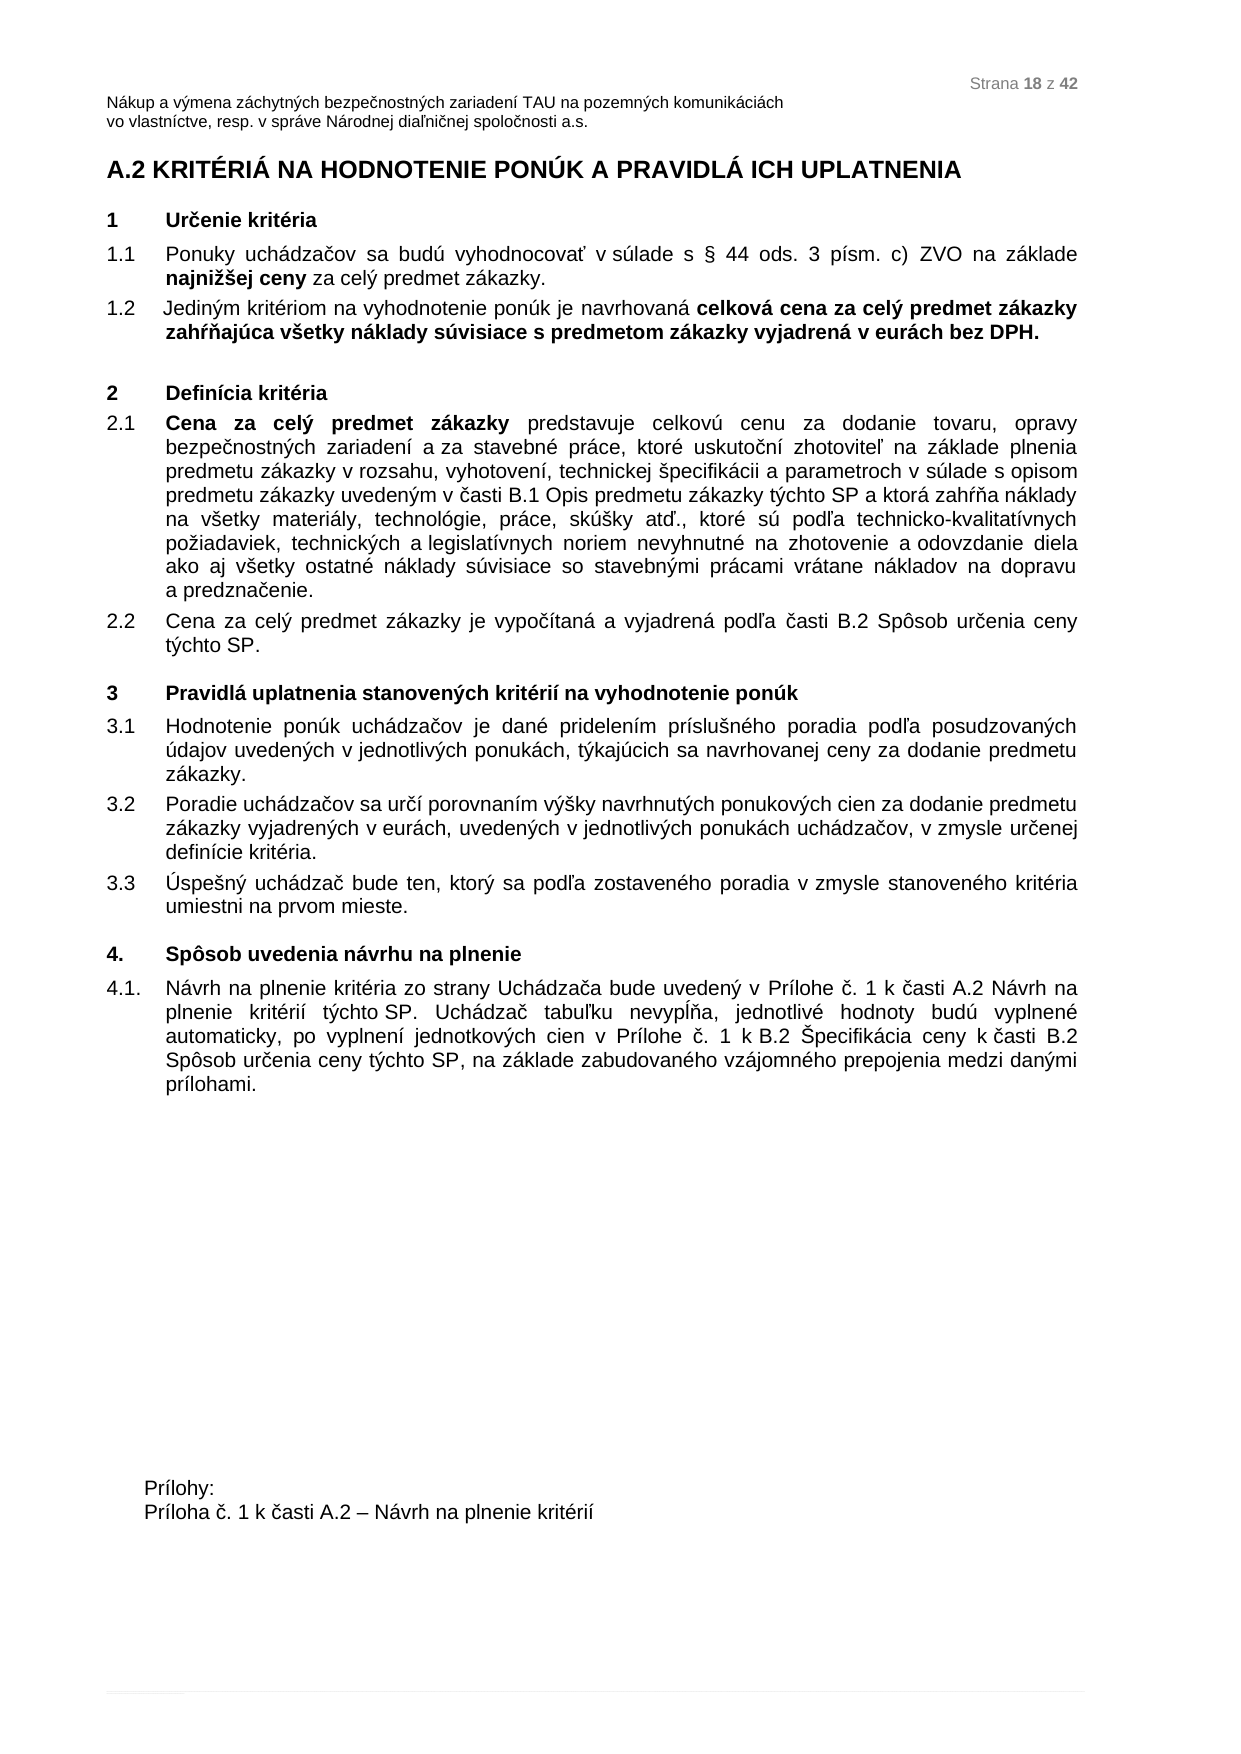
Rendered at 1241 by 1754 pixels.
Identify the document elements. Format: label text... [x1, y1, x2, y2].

text 2.1 Cena za celý predmet zákazky predstavuje celkovú cenu za dodanie tovaru, opravy bezpečnostných zariadení a za stavebné práce, ktoré uskutoční zhotoviteľ na základe plnenia predmetu zákazky v rozsahu, vyhotovení, technickej špecifikácii a parametroch v súlade s opisom predmetu zákazky uvedeným v časti B.1 Opis predmetu zákazky týchto SP a ktorá zahŕňa náklady na všetky materiály, technológie, práce, skúšky atď., ktoré sú podľa technicko-kvalitatívnych požiadaviek, technických a legislatívnych noriem nevyhnutné na zhotovenie a odovzdanie diela ako aj všetky ostatné náklady súvisiace so stavebnými prácami vrátane nákladov na dopravu a predznačenie. [106, 411, 1078, 602]
list Ponuky uchádzačov sa budú vyhodnocovať v súlade s § 44 ods. 3 písm. c) ZVO na základe najnižšej ceny za celý predmet zákazky. [106, 242, 1078, 290]
text 3.2 Poradie uchádzačov sa určí porovnaním výšky navrhnutých ponukových cien za dodanie predmetu zákazky vyjadrených v eurách, uvedených v jednotlivých ponukách uchádzačov, v zmysle určenej definície kritéria. [106, 792, 1078, 864]
list Spôsob uvedenia návrhu na plnenie [106, 942, 1078, 966]
text 3.1 Hodnotenie ponúk uchádzačov je dané pridelením príslušného poradia podľa posudzovaných údajov uvedených v jednotlivých ponukách, týkajúcich sa navrhovanej ceny za dodanie predmetu zákazky. [106, 714, 1078, 786]
text Príloha č. 1 k časti A.2 – Návrh na plnenie kritérií [114, 1500, 1078, 1524]
list Určenie kritéria [106, 208, 1078, 232]
text A.2 KritériÁ na hodnotenie ponúk a PRAVIDLÁ ich uplatnenia [106, 155, 1078, 184]
list Jediným kritériom na vyhodnotenie ponúk je navrhovaná celková cena za celý predmet zákazky zahŕňajúca všetky náklady súvisiace s predmetom zákazky vyjadrená v eurách bez DPH. [106, 296, 1078, 344]
list Pravidlá uplatnenia stanovených kritérií na vyhodnotenie ponúk [106, 680, 1078, 704]
text Prílohy: [144, 1476, 1078, 1500]
text 2 Definícia kritéria [106, 380, 1078, 404]
text 3.3 Úspešný uchádzač bude ten, ktorý sa podľa zostaveného poradia v zmysle stanoveného kritéria umiestni na prvom mieste. [106, 870, 1078, 918]
text 2.2 Cena za celý predmet zákazky je vypočítaná a vyjadrená podľa časti B.2 Spôsob určenia ceny týchto SP. [106, 608, 1078, 656]
list Návrh na plnenie kritéria zo strany Uchádzača bude uvedený v Prílohe č. 1 k časti A.2 Návrh na plnenie kritérií týchto SP. Uchádzač tabuľku nevypĺňa, jednotlivé hodnoty budú vyplnené automaticky, po vyplnení jednotkových cien v Prílohe č. 1 k B.2 Špecifikácia ceny k časti B.2 Spôsob určenia ceny týchto SP, na základe zabudovaného vzájomného prepojenia medzi danými prílohami. [106, 976, 1078, 1096]
